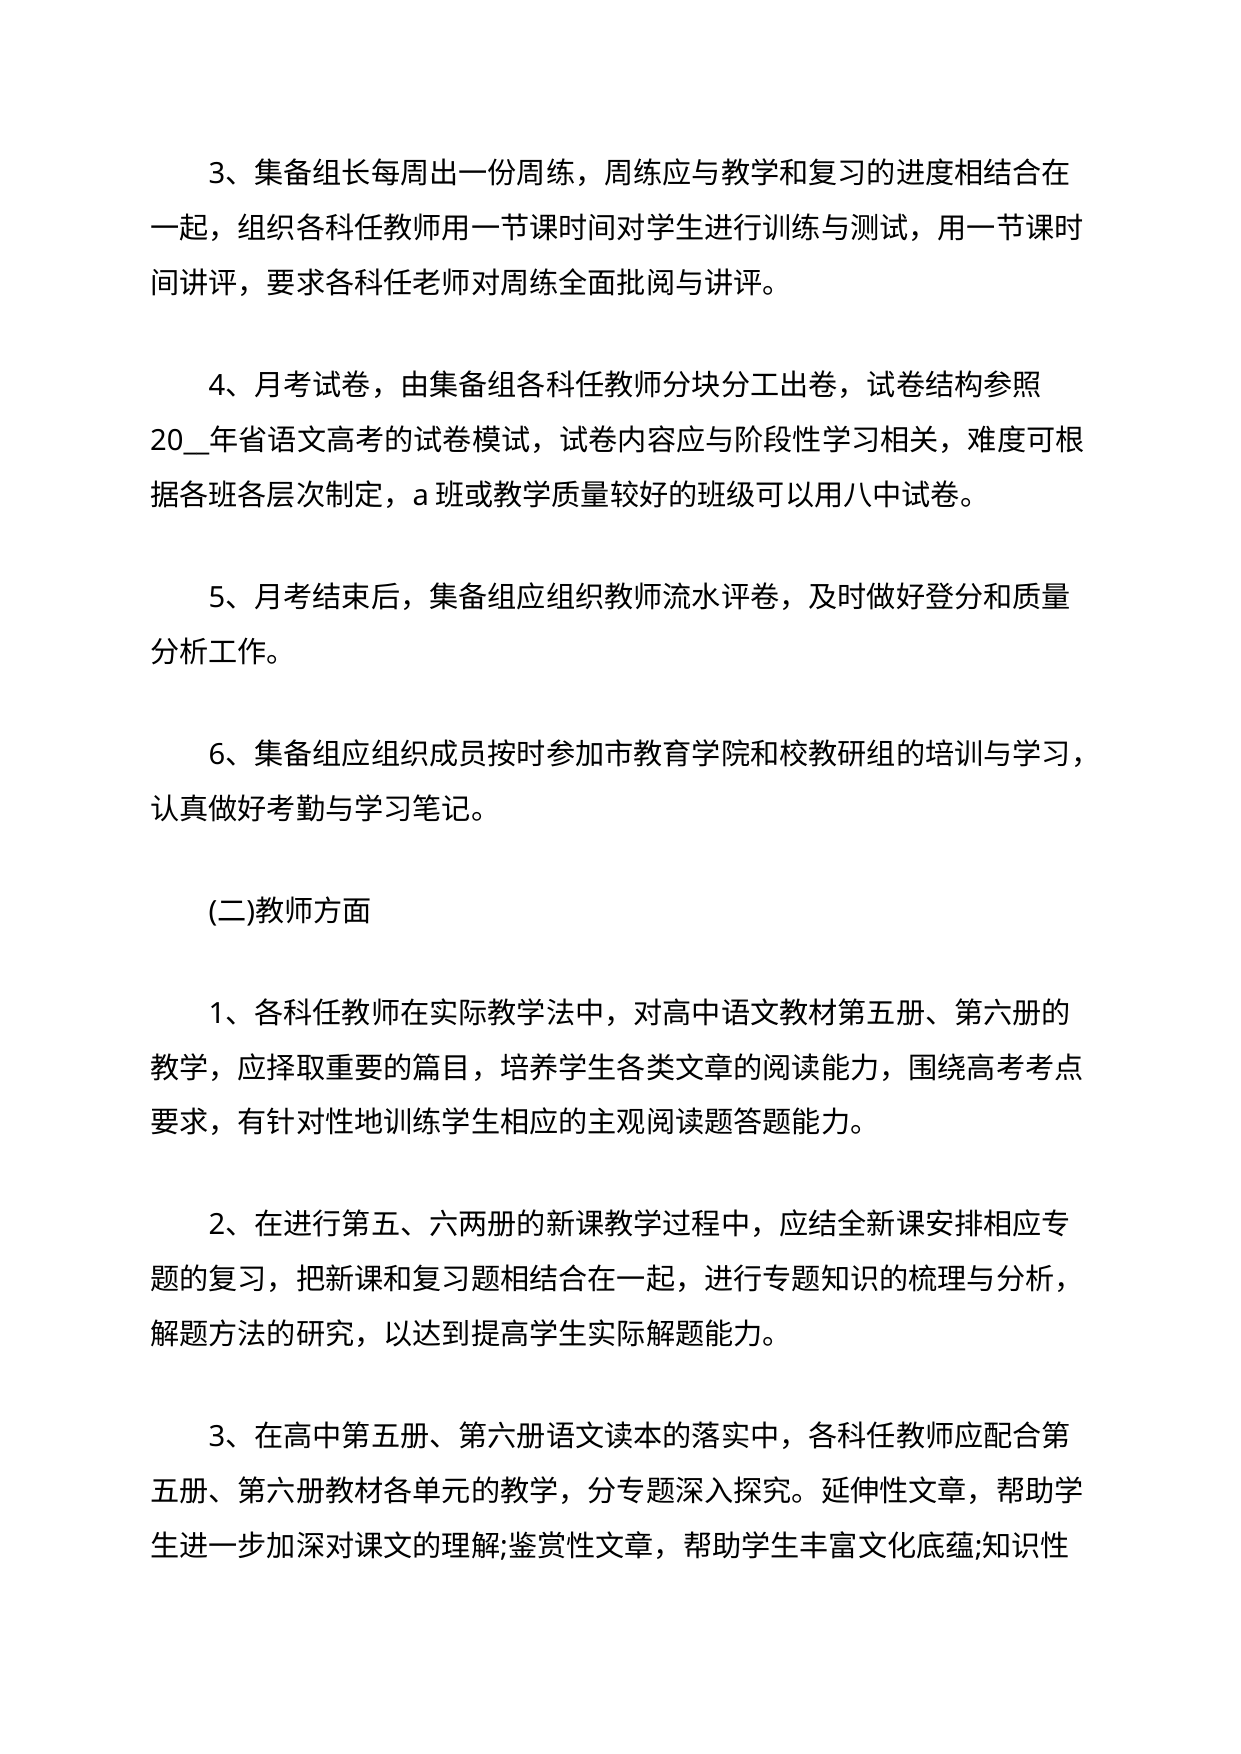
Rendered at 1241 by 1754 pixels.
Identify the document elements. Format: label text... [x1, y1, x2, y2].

text 4、月考试卷，由集备组各科任教师分块分工出卷，试卷结构参照20__年省语文高考的试卷模试，试卷内容应与阶段性学习相关，难度可根据各班各层次制定，a班或教学质量较好的班级可以用八中试卷。 [150, 362, 1090, 514]
text 1、各科任教师在实际教学法中，对高中语文教材第五册、第六册的教学，应择取重要的篇目，培养学生各类文章的阅读能力，围绕高考考点要求，有针对性地训练学生相应的主观阅读题答题能力。 [150, 989, 1090, 1141]
text 2、在进行第五、六两册的新课教学过程中，应结全新课安排相应专题的复习，把新课和复习题相结合在一起，进行专题知识的梳理与分析，解题方法的研究，以达到提高学生实际解题能力。 [150, 1201, 1090, 1353]
text 3、集备组长每周出一份周练，周练应与教学和复习的进度相结合在一起，组织各科任教师用一节课时间对学生进行训练与测试，用一节课时间讲评，要求各科任老师对周练全面批阅与讲评。 [150, 150, 1090, 302]
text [150, 1412, 1090, 1565]
text 5、月考结束后，集备组应组织教师流水评卷，及时做好登分和质量分析工作。 [150, 574, 1090, 671]
text (二)教师方面 [150, 887, 1090, 929]
text 6、集备组应组织成员按时参加市教育学院和校教研组的培训与学习，认真做好考勤与学习笔记。 [150, 730, 1090, 828]
